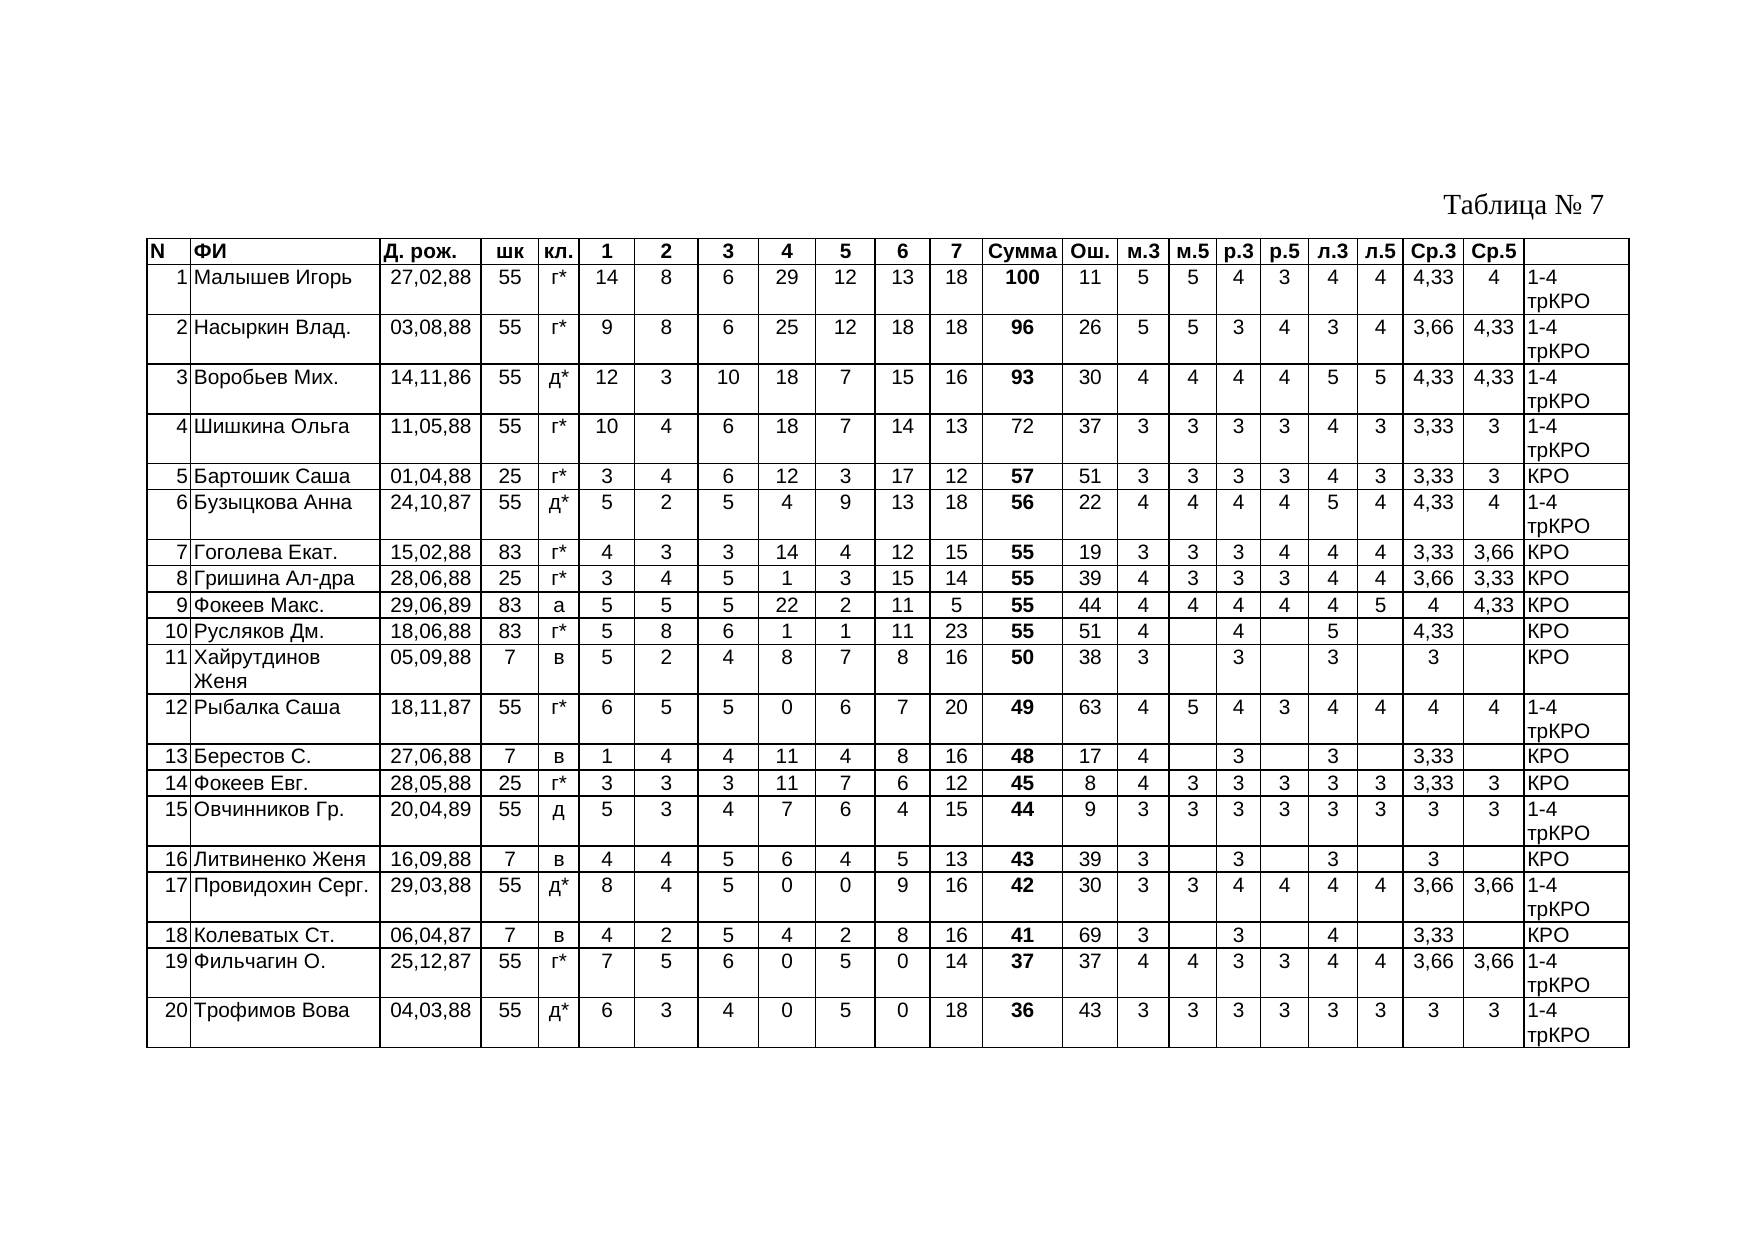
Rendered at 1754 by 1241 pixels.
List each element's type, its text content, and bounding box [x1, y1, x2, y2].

table_cell 11 [1063, 265, 1117, 313]
table_cell 0 [876, 949, 929, 997]
table_cell 3 [1309, 745, 1357, 769]
table_cell 4 [1217, 365, 1260, 413]
table_cell 30 [1063, 365, 1117, 413]
table_cell 7 [816, 415, 874, 462]
table_cell 4 [635, 745, 697, 769]
table_cell 25 [482, 566, 538, 591]
table_cell КРО [1525, 847, 1628, 871]
table_cell 39 [1063, 566, 1117, 591]
table_header р.5 [1261, 239, 1308, 264]
table_cell 3 [1217, 847, 1260, 871]
table_cell 1-4 трКРО [1525, 998, 1628, 1047]
table_cell 18 [759, 365, 815, 413]
table_header ФИ [191, 239, 379, 264]
table_cell 19 [1063, 540, 1117, 565]
table_cell 29,03,88 [381, 873, 480, 921]
table_cell 3 [816, 464, 874, 489]
table_cell 18 [931, 490, 982, 538]
table_header Ср.5 [1464, 239, 1523, 264]
table_cell 3 [1170, 771, 1216, 795]
table_cell 3 [1118, 847, 1168, 871]
table_cell 4 [148, 415, 190, 462]
table_cell д* [539, 365, 578, 413]
table_cell Колеватых Ст. [191, 923, 379, 947]
table_cell 4 [1358, 490, 1402, 538]
table_cell 22 [1063, 490, 1117, 538]
table_cell 5 [1358, 365, 1402, 413]
table_cell [1358, 923, 1402, 947]
table_cell 7 [759, 797, 815, 845]
table_cell 3 [1217, 540, 1260, 565]
table_cell 3 [1118, 923, 1168, 947]
table_cell 41 [983, 923, 1062, 947]
table_cell г* [539, 695, 578, 743]
table_cell 12 [876, 540, 929, 565]
table_cell 16,09,88 [381, 847, 480, 871]
table_cell 0 [876, 998, 929, 1047]
table_cell 1-4 трКРО [1525, 365, 1628, 413]
table_cell 3 [1261, 949, 1308, 997]
table_cell 8 [876, 645, 929, 693]
table_cell 25 [482, 771, 538, 795]
table_cell 55 [482, 415, 538, 462]
table_cell 2 [148, 315, 190, 363]
table_cell КРО [1525, 540, 1628, 565]
table_cell 3 [1309, 797, 1357, 845]
table_header Ср.3 [1404, 239, 1463, 264]
table_cell 11 [759, 745, 815, 769]
table_cell 55 [482, 365, 538, 413]
table_cell Трофимов Вова [191, 998, 379, 1047]
table_cell 15 [931, 797, 982, 845]
table_cell 14 [148, 771, 190, 795]
table_cell 7 [482, 745, 538, 769]
table_cell 4 [1261, 593, 1308, 617]
table_cell 28,05,88 [381, 771, 480, 795]
table_cell 5 [931, 593, 982, 617]
table_cell 12 [931, 771, 982, 795]
table_cell 26 [1063, 315, 1117, 363]
table_cell 4 [1309, 265, 1357, 313]
table_cell 7 [816, 771, 874, 795]
table_cell 5 [1309, 490, 1357, 538]
table_cell 1 [148, 265, 190, 313]
table_cell г* [539, 415, 578, 462]
table_cell 3 [1217, 645, 1260, 693]
table_cell 5 [699, 847, 758, 871]
table_cell [1358, 847, 1402, 871]
table_header 7 [931, 239, 982, 264]
table_cell 10 [699, 365, 758, 413]
table_cell 06,04,87 [381, 923, 480, 947]
table_header Ош. [1063, 239, 1117, 264]
table_cell 17 [148, 873, 190, 921]
table_cell 51 [1063, 464, 1117, 489]
table_cell 5 [1309, 619, 1357, 643]
table_cell КРО [1525, 566, 1628, 591]
table_cell 23 [931, 619, 982, 643]
table_cell 4 [759, 923, 815, 947]
table_cell 3 [699, 771, 758, 795]
table_cell 55 [482, 998, 538, 1047]
table_cell 01,04,88 [381, 464, 480, 489]
table_cell 3 [1309, 771, 1357, 795]
table_cell 0 [759, 873, 815, 921]
table_cell 3 [1404, 998, 1463, 1047]
table_cell [1358, 645, 1402, 693]
table_cell 3,66 [1464, 873, 1523, 921]
table_cell 4 [1464, 265, 1523, 313]
table_cell 5 [816, 998, 874, 1047]
table_cell 1-4 трКРО [1525, 949, 1628, 997]
table_cell 3,66 [1464, 540, 1523, 565]
table_cell 4 [580, 923, 634, 947]
table_cell 4 [1217, 265, 1260, 313]
table_cell 4 [816, 745, 874, 769]
table_cell 15 [148, 797, 190, 845]
table_cell 3,33 [1404, 771, 1463, 795]
table_cell 37 [1063, 415, 1117, 462]
table_cell 20,04,89 [381, 797, 480, 845]
table_cell 4 [699, 797, 758, 845]
table_cell 3 [1358, 415, 1402, 462]
table_cell г* [539, 619, 578, 643]
table_cell 1-4 трКРО [1525, 873, 1628, 921]
table_cell 1 [759, 619, 815, 643]
table_cell 3 [1170, 566, 1216, 591]
table_cell г* [539, 315, 578, 363]
table_cell 4,33 [1404, 365, 1463, 413]
table_cell 3 [635, 998, 697, 1047]
table_cell Хайрутдинов Женя [191, 645, 379, 693]
table_header N [148, 239, 190, 264]
table_cell 4 [1118, 619, 1168, 643]
table_cell 3 [1118, 645, 1168, 693]
table_cell 3 [1217, 315, 1260, 363]
table_cell 5 [1170, 695, 1216, 743]
table_cell 42 [983, 873, 1062, 921]
table_cell 5 [699, 593, 758, 617]
table_cell 3 [148, 365, 190, 413]
table_cell 39 [1063, 847, 1117, 871]
table_cell [1464, 645, 1523, 693]
table_cell 4 [1261, 365, 1308, 413]
table_cell 5 [699, 695, 758, 743]
table_cell 4 [1309, 695, 1357, 743]
table_cell 9 [876, 873, 929, 921]
table_cell 6 [580, 998, 634, 1047]
table_cell 18 [931, 998, 982, 1047]
table_cell 4 [1309, 873, 1357, 921]
table_cell 24,10,87 [381, 490, 480, 538]
table_cell 4,33 [1404, 619, 1463, 643]
table_cell 3,66 [1404, 873, 1463, 921]
table_cell 4 [759, 490, 815, 538]
table_cell 1-4 трКРО [1525, 265, 1628, 313]
table_cell 4 [1309, 566, 1357, 591]
table_cell 12 [931, 464, 982, 489]
table_cell 4 [1170, 593, 1216, 617]
table_cell 11,05,88 [381, 415, 480, 462]
table_cell д* [539, 873, 578, 921]
table_cell 12 [580, 365, 634, 413]
table_cell 11 [876, 593, 929, 617]
table_cell Насыркин Влад. [191, 315, 379, 363]
table_cell [1358, 619, 1402, 643]
table_cell Литвиненко Женя [191, 847, 379, 871]
table_cell 3,33 [1404, 923, 1463, 947]
table_cell 3 [1464, 998, 1523, 1047]
table_cell 5 [1170, 315, 1216, 363]
table_cell 18 [931, 315, 982, 363]
table_cell 14 [876, 415, 929, 462]
table_cell 6 [759, 847, 815, 871]
table_cell г* [539, 464, 578, 489]
table_cell 5 [1118, 315, 1168, 363]
table_cell 8 [580, 873, 634, 921]
table_cell 4 [635, 847, 697, 871]
table_cell 3 [1217, 566, 1260, 591]
table_cell 4 [816, 540, 874, 565]
table_cell 4 [1404, 593, 1463, 617]
table_cell Рыбалка Саша [191, 695, 379, 743]
table_cell 3 [1261, 265, 1308, 313]
table_cell 9 [580, 315, 634, 363]
table_cell 83 [482, 619, 538, 643]
table_cell 4 [1118, 695, 1168, 743]
table_cell 1 [759, 566, 815, 591]
table_cell 16 [148, 847, 190, 871]
table_cell 20 [148, 998, 190, 1047]
table_cell КРО [1525, 464, 1628, 489]
table_cell 5 [1358, 593, 1402, 617]
table_cell 37 [983, 949, 1062, 997]
table_cell 2 [635, 490, 697, 538]
table_cell 4 [1118, 490, 1168, 538]
table_cell 22 [759, 593, 815, 617]
table_cell 6 [699, 949, 758, 997]
table_cell 3 [635, 797, 697, 845]
table_cell 5 [580, 490, 634, 538]
table_cell 3 [1309, 645, 1357, 693]
table_header 3 [699, 239, 758, 264]
table_cell 3 [1261, 464, 1308, 489]
table_cell 3 [1118, 998, 1168, 1047]
table_cell 4,33 [1464, 593, 1523, 617]
table_cell а [539, 593, 578, 617]
table_cell 25 [759, 315, 815, 363]
table_cell 2 [816, 923, 874, 947]
table_cell 0 [759, 949, 815, 997]
table_cell Русляков Дм. [191, 619, 379, 643]
table_cell 69 [1063, 923, 1117, 947]
table_cell 51 [1063, 619, 1117, 643]
table_cell 6 [699, 464, 758, 489]
table_cell 3,33 [1404, 745, 1463, 769]
table_cell 4 [1309, 949, 1357, 997]
table_cell [1464, 745, 1523, 769]
table_header 2 [635, 239, 697, 264]
table_cell 6 [816, 695, 874, 743]
table_cell 43 [983, 847, 1062, 871]
table_cell 3,33 [1404, 415, 1463, 462]
table_cell 4 [1309, 923, 1357, 947]
table_cell 4 [699, 745, 758, 769]
table_cell Бартошик Саша [191, 464, 379, 489]
table_cell 55 [482, 949, 538, 997]
table_cell 2 [816, 593, 874, 617]
table_cell 18,06,88 [381, 619, 480, 643]
table_cell 3 [1358, 998, 1402, 1047]
table_header л.5 [1358, 239, 1402, 264]
table_cell 14 [931, 949, 982, 997]
table_cell 12 [148, 695, 190, 743]
table_cell 3 [1118, 464, 1168, 489]
table_cell 4 [1358, 949, 1402, 997]
table_cell 55 [482, 490, 538, 538]
table_cell 14 [759, 540, 815, 565]
table_cell [1464, 619, 1523, 643]
table_cell 17 [1063, 745, 1117, 769]
table_cell 3 [1464, 771, 1523, 795]
table_cell 11 [148, 645, 190, 693]
table_cell 10 [580, 415, 634, 462]
table_cell 4 [1404, 695, 1463, 743]
table_cell 4,33 [1464, 365, 1523, 413]
table_cell 18 [759, 415, 815, 462]
table_cell 6 [148, 490, 190, 538]
table_cell 7 [482, 847, 538, 871]
table_cell 5 [635, 593, 697, 617]
table_cell 7 [816, 645, 874, 693]
table_header м.5 [1170, 239, 1216, 264]
table_cell 3 [1464, 415, 1523, 462]
table_header р.3 [1217, 239, 1260, 264]
table_cell 14 [931, 566, 982, 591]
table_cell 6 [699, 619, 758, 643]
table_cell 5 [876, 847, 929, 871]
table_cell 4 [1118, 745, 1168, 769]
table_cell [1170, 745, 1216, 769]
text Таблица № 7 [150, 187, 1604, 221]
table_cell 13 [931, 415, 982, 462]
table_cell 6 [699, 415, 758, 462]
table_cell 3 [1358, 797, 1402, 845]
table_cell 3 [1358, 464, 1402, 489]
table_cell 4 [635, 566, 697, 591]
table_cell КРО [1525, 771, 1628, 795]
table_cell 12 [816, 315, 874, 363]
table_cell 9 [816, 490, 874, 538]
table_cell 18,11,87 [381, 695, 480, 743]
table_cell 28,06,88 [381, 566, 480, 591]
table_cell 100 [983, 265, 1062, 313]
table_cell 4 [1217, 619, 1260, 643]
table_cell 4 [580, 540, 634, 565]
table_cell 4 [816, 847, 874, 871]
table_cell 7 [580, 949, 634, 997]
table_cell 3 [1261, 797, 1308, 845]
table_cell 55 [983, 540, 1062, 565]
table_cell 5 [580, 619, 634, 643]
table_cell 4,33 [1404, 265, 1463, 313]
table_cell г* [539, 566, 578, 591]
table_cell 14 [580, 265, 634, 313]
table_cell 1-4 трКРО [1525, 797, 1628, 845]
table_cell д* [539, 490, 578, 538]
table_cell 3 [635, 540, 697, 565]
table_cell 3 [1118, 873, 1168, 921]
table_cell 1 [580, 745, 634, 769]
table_cell 6 [580, 695, 634, 743]
table_cell 4 [1309, 415, 1357, 462]
table_cell 3 [1261, 695, 1308, 743]
table_cell 3 [1217, 745, 1260, 769]
table_cell Фильчагин О. [191, 949, 379, 997]
table_cell 4 [1217, 873, 1260, 921]
table_cell 83 [482, 593, 538, 617]
table_cell 4 [1118, 365, 1168, 413]
table_cell 4,33 [1404, 490, 1463, 538]
table_cell 8 [759, 645, 815, 693]
table_cell [1170, 847, 1216, 871]
table_cell 15 [931, 540, 982, 565]
table_cell 13 [876, 265, 929, 313]
table_cell 2 [635, 923, 697, 947]
table_cell 7 [482, 645, 538, 693]
table_cell 8 [148, 566, 190, 591]
table_cell 5 [699, 923, 758, 947]
table_cell 5 [699, 566, 758, 591]
table_header 5 [816, 239, 874, 264]
table_cell 3 [1118, 540, 1168, 565]
table_cell 4 [1261, 540, 1308, 565]
table_cell 1-4 трКРО [1525, 695, 1628, 743]
table_cell 8 [876, 745, 929, 769]
table_cell 29 [759, 265, 815, 313]
table_cell Бузыцкова Анна [191, 490, 379, 538]
table_cell 4 [1118, 949, 1168, 997]
table_cell 12 [816, 265, 874, 313]
table_header 4 [759, 239, 815, 264]
table_cell 9 [148, 593, 190, 617]
table_cell 3 [1261, 566, 1308, 591]
table_cell КРО [1525, 593, 1628, 617]
table_cell 3,33 [1464, 566, 1523, 591]
table_cell 55 [482, 873, 538, 921]
table_cell в [539, 745, 578, 769]
table_cell 3 [699, 540, 758, 565]
table_cell Фокеев Макс. [191, 593, 379, 617]
table_cell 16 [931, 745, 982, 769]
table_cell [1261, 619, 1308, 643]
table_cell 72 [983, 415, 1062, 462]
table_cell 4 [1464, 490, 1523, 538]
table_cell д [539, 797, 578, 845]
table_cell 15 [876, 365, 929, 413]
table_cell 4 [699, 998, 758, 1047]
table_cell 1 [816, 619, 874, 643]
table_cell 8 [876, 923, 929, 947]
table_cell 3 [1170, 540, 1216, 565]
table_cell 12 [759, 464, 815, 489]
table_cell 36 [983, 998, 1062, 1047]
table_cell 3 [1217, 998, 1260, 1047]
table_cell г* [539, 949, 578, 997]
table_cell 3 [1217, 797, 1260, 845]
table_cell 55 [482, 265, 538, 313]
table_cell 3 [1464, 464, 1523, 489]
table_cell 3 [1217, 415, 1260, 462]
table_cell Берестов С. [191, 745, 379, 769]
table_cell 3 [1170, 797, 1216, 845]
table_cell 37 [1063, 949, 1117, 997]
table_cell 5 [580, 797, 634, 845]
table_cell 7 [876, 695, 929, 743]
table_cell 7 [482, 923, 538, 947]
table_cell 7 [148, 540, 190, 565]
table_cell [1358, 745, 1402, 769]
table_cell 4 [1309, 593, 1357, 617]
table_cell 38 [1063, 645, 1117, 693]
table_cell 14,11,86 [381, 365, 480, 413]
table_cell 19 [148, 949, 190, 997]
table_cell г* [539, 771, 578, 795]
table_cell 1-4 трКРО [1525, 315, 1628, 363]
table_cell 16 [931, 873, 982, 921]
table_cell 4 [1261, 490, 1308, 538]
table_cell 3 [1118, 797, 1168, 845]
table_cell 3 [580, 566, 634, 591]
table_cell 16 [931, 923, 982, 947]
table_cell 3 [1261, 415, 1308, 462]
table_cell г* [539, 265, 578, 313]
table_cell 4 [1358, 873, 1402, 921]
table_cell Воробьев Мих. [191, 365, 379, 413]
table_cell 4 [1261, 315, 1308, 363]
table_cell в [539, 847, 578, 871]
table_cell 4 [1358, 540, 1402, 565]
table_cell 4 [1309, 540, 1357, 565]
table_cell 18 [931, 265, 982, 313]
table_cell 5 [580, 645, 634, 693]
table_cell 3 [1170, 415, 1216, 462]
table_cell 29,06,89 [381, 593, 480, 617]
table_cell 10 [148, 619, 190, 643]
table_cell [1261, 745, 1308, 769]
table_cell 4 [876, 797, 929, 845]
table_cell 3,66 [1404, 315, 1463, 363]
table_cell 5 [635, 949, 697, 997]
table_cell 3 [816, 566, 874, 591]
table_cell 11 [876, 619, 929, 643]
table_cell 3,33 [1404, 540, 1463, 565]
table_cell 55 [482, 315, 538, 363]
table_cell 5 [580, 593, 634, 617]
table_cell КРО [1525, 645, 1628, 693]
table_cell 8 [635, 265, 697, 313]
table_cell 96 [983, 315, 1062, 363]
table_cell 3 [1261, 998, 1308, 1047]
table_cell 4 [1358, 695, 1402, 743]
table_cell 17 [876, 464, 929, 489]
table_cell 3 [1309, 315, 1357, 363]
table_cell 5 [1118, 265, 1168, 313]
table_cell [1464, 847, 1523, 871]
table_header м.3 [1118, 239, 1168, 264]
table_header 6 [876, 239, 929, 264]
table_cell 15 [876, 566, 929, 591]
table_cell в [539, 645, 578, 693]
table_cell Провидохин Серг. [191, 873, 379, 921]
table_cell 11 [759, 771, 815, 795]
table_cell 4 [1170, 949, 1216, 997]
table_cell 4 [1170, 490, 1216, 538]
table_cell КРО [1525, 923, 1628, 947]
table_cell 4,33 [1464, 315, 1523, 363]
table_cell 49 [983, 695, 1062, 743]
table_cell 55 [482, 695, 538, 743]
table_cell 6 [699, 265, 758, 313]
table_cell 3 [1404, 645, 1463, 693]
table_cell [1261, 645, 1308, 693]
table_cell 5 [816, 949, 874, 997]
table_cell 5 [1170, 265, 1216, 313]
table_cell 13 [931, 847, 982, 871]
table_cell КРО [1525, 745, 1628, 769]
table_cell Шишкина Ольга [191, 415, 379, 462]
table_cell 44 [1063, 593, 1117, 617]
table_cell в [539, 923, 578, 947]
table_cell 0 [759, 998, 815, 1047]
table_cell 30 [1063, 873, 1117, 921]
table_cell 4 [635, 415, 697, 462]
table_cell 3 [580, 464, 634, 489]
table_cell 3 [1217, 923, 1260, 947]
table_cell [1170, 923, 1216, 947]
table_header [1525, 239, 1628, 264]
table_cell 5 [699, 490, 758, 538]
table_cell 4 [1118, 771, 1168, 795]
table_cell 4 [1358, 566, 1402, 591]
table_cell Гришина Ал-дра [191, 566, 379, 591]
table_cell 3 [1118, 415, 1168, 462]
table_cell 93 [983, 365, 1062, 413]
table_cell 3,66 [1404, 566, 1463, 591]
table_cell 4 [580, 847, 634, 871]
table_cell 05,09,88 [381, 645, 480, 693]
table_cell 0 [816, 873, 874, 921]
table_cell 57 [983, 464, 1062, 489]
table_cell 15,02,88 [381, 540, 480, 565]
table_cell 6 [816, 797, 874, 845]
table_cell 20 [931, 695, 982, 743]
table_cell [1464, 923, 1523, 947]
table_header шк [482, 239, 538, 264]
table_cell 3 [1464, 797, 1523, 845]
table_cell 3 [1309, 998, 1357, 1047]
table_cell 8 [635, 315, 697, 363]
table_cell 4 [1217, 490, 1260, 538]
table_cell 2 [635, 645, 697, 693]
table_cell 8 [1063, 771, 1117, 795]
table_cell 25,12,87 [381, 949, 480, 997]
table_cell 3 [1170, 998, 1216, 1047]
table_cell д* [539, 998, 578, 1047]
table_cell 48 [983, 745, 1062, 769]
table_cell 43 [1063, 998, 1117, 1047]
table_cell [1170, 619, 1216, 643]
table_cell 9 [1063, 797, 1117, 845]
table_cell 45 [983, 771, 1062, 795]
table_cell 4 [1261, 873, 1308, 921]
table_cell 55 [983, 619, 1062, 643]
table_cell 3 [1404, 847, 1463, 871]
table_cell 3 [635, 771, 697, 795]
table_cell 16 [931, 365, 982, 413]
table_cell 16 [931, 645, 982, 693]
table_cell 13 [148, 745, 190, 769]
table_cell 3 [1217, 464, 1260, 489]
table_cell 3 [1170, 873, 1216, 921]
table_header Д. рож. [381, 239, 480, 264]
table_cell 56 [983, 490, 1062, 538]
table_cell 4 [1217, 695, 1260, 743]
table_cell 4 [635, 464, 697, 489]
table_cell 3 [635, 365, 697, 413]
table_cell 55 [482, 797, 538, 845]
table_header 1 [580, 239, 634, 264]
table_cell 55 [983, 566, 1062, 591]
table_cell [1261, 847, 1308, 871]
table_cell 03,08,88 [381, 315, 480, 363]
table_cell 4 [699, 645, 758, 693]
table_cell 4 [1118, 593, 1168, 617]
table_cell 4 [1118, 566, 1168, 591]
table_cell 3 [1358, 771, 1402, 795]
table_cell 83 [482, 540, 538, 565]
table_cell 18 [876, 315, 929, 363]
table_cell 55 [983, 593, 1062, 617]
table_cell 3,66 [1404, 949, 1463, 997]
table_cell [1170, 645, 1216, 693]
table_header Сумма [983, 239, 1062, 264]
table_cell г* [539, 540, 578, 565]
table_cell 3 [1261, 771, 1308, 795]
table_cell 27,02,88 [381, 265, 480, 313]
table_cell 44 [983, 797, 1062, 845]
table_cell 0 [759, 695, 815, 743]
table_header л.3 [1309, 239, 1357, 264]
table_cell 4 [1358, 265, 1402, 313]
table_cell [1261, 923, 1308, 947]
table_cell 3 [1309, 847, 1357, 871]
table_cell 4 [1170, 365, 1216, 413]
table_cell 5 [699, 873, 758, 921]
table_cell 3 [1170, 464, 1216, 489]
table_cell 3,33 [1404, 464, 1463, 489]
table_cell 27,06,88 [381, 745, 480, 769]
table_cell 13 [876, 490, 929, 538]
table_cell 3 [1217, 949, 1260, 997]
table_cell 4 [1358, 315, 1402, 363]
table_cell 3,66 [1464, 949, 1523, 997]
table_cell 4 [1464, 695, 1523, 743]
table_cell 25 [482, 464, 538, 489]
table_cell Фокеев Евг. [191, 771, 379, 795]
table_cell 50 [983, 645, 1062, 693]
table_cell 4 [635, 873, 697, 921]
table_cell 4 [1309, 464, 1357, 489]
table_cell 18 [148, 923, 190, 947]
table_cell 3 [580, 771, 634, 795]
table_cell 8 [635, 619, 697, 643]
table_header кл. [539, 239, 578, 264]
table_cell 5 [635, 695, 697, 743]
table_cell 63 [1063, 695, 1117, 743]
table_cell 6 [699, 315, 758, 363]
table_cell 5 [1309, 365, 1357, 413]
table_cell 3 [1217, 771, 1260, 795]
table_cell 7 [816, 365, 874, 413]
table_cell КРО [1525, 619, 1628, 643]
table_cell 6 [876, 771, 929, 795]
table_cell 1-4 трКРО [1525, 415, 1628, 462]
table_cell 04,03,88 [381, 998, 480, 1047]
table_cell 3 [1404, 797, 1463, 845]
table_cell 5 [148, 464, 190, 489]
table_cell Овчинников Гр. [191, 797, 379, 845]
table_cell 1-4 трКРО [1525, 490, 1628, 538]
table_cell Гоголева Екат. [191, 540, 379, 565]
table_cell 4 [1217, 593, 1260, 617]
table_cell Малышев Игорь [191, 265, 379, 313]
